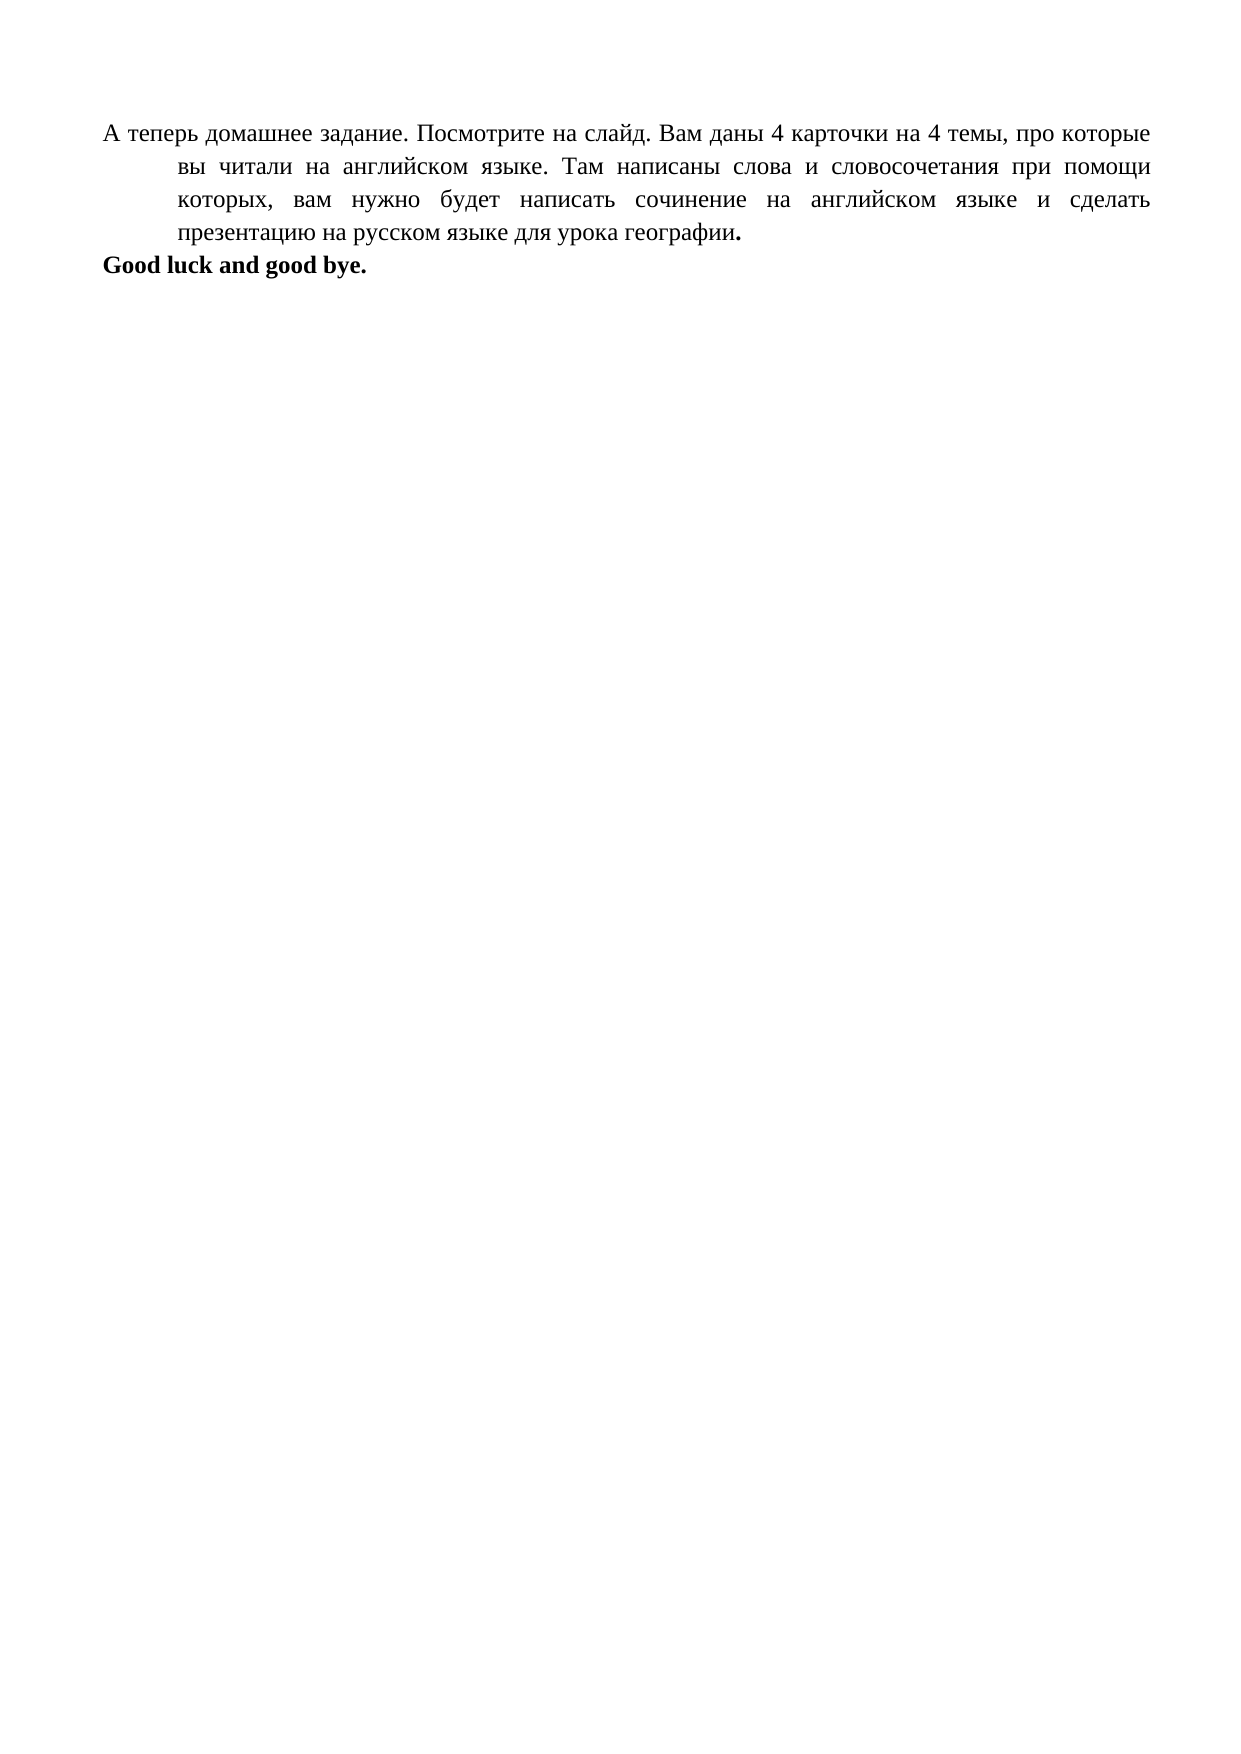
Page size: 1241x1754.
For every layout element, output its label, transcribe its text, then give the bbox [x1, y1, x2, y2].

list А теперь домашнее задание. Посмотрите на слайд. Вам даны 4 карточки на 4 темы, про которые вы читали на английском языке. Там написаны слова и словосочетания при помощи которых, вам нужно будет написать сочинение на английском языке и сделать презентацию на русском языке для урока географии. [102, 118, 1152, 246]
list Good luck and good bye. [102, 250, 1152, 279]
